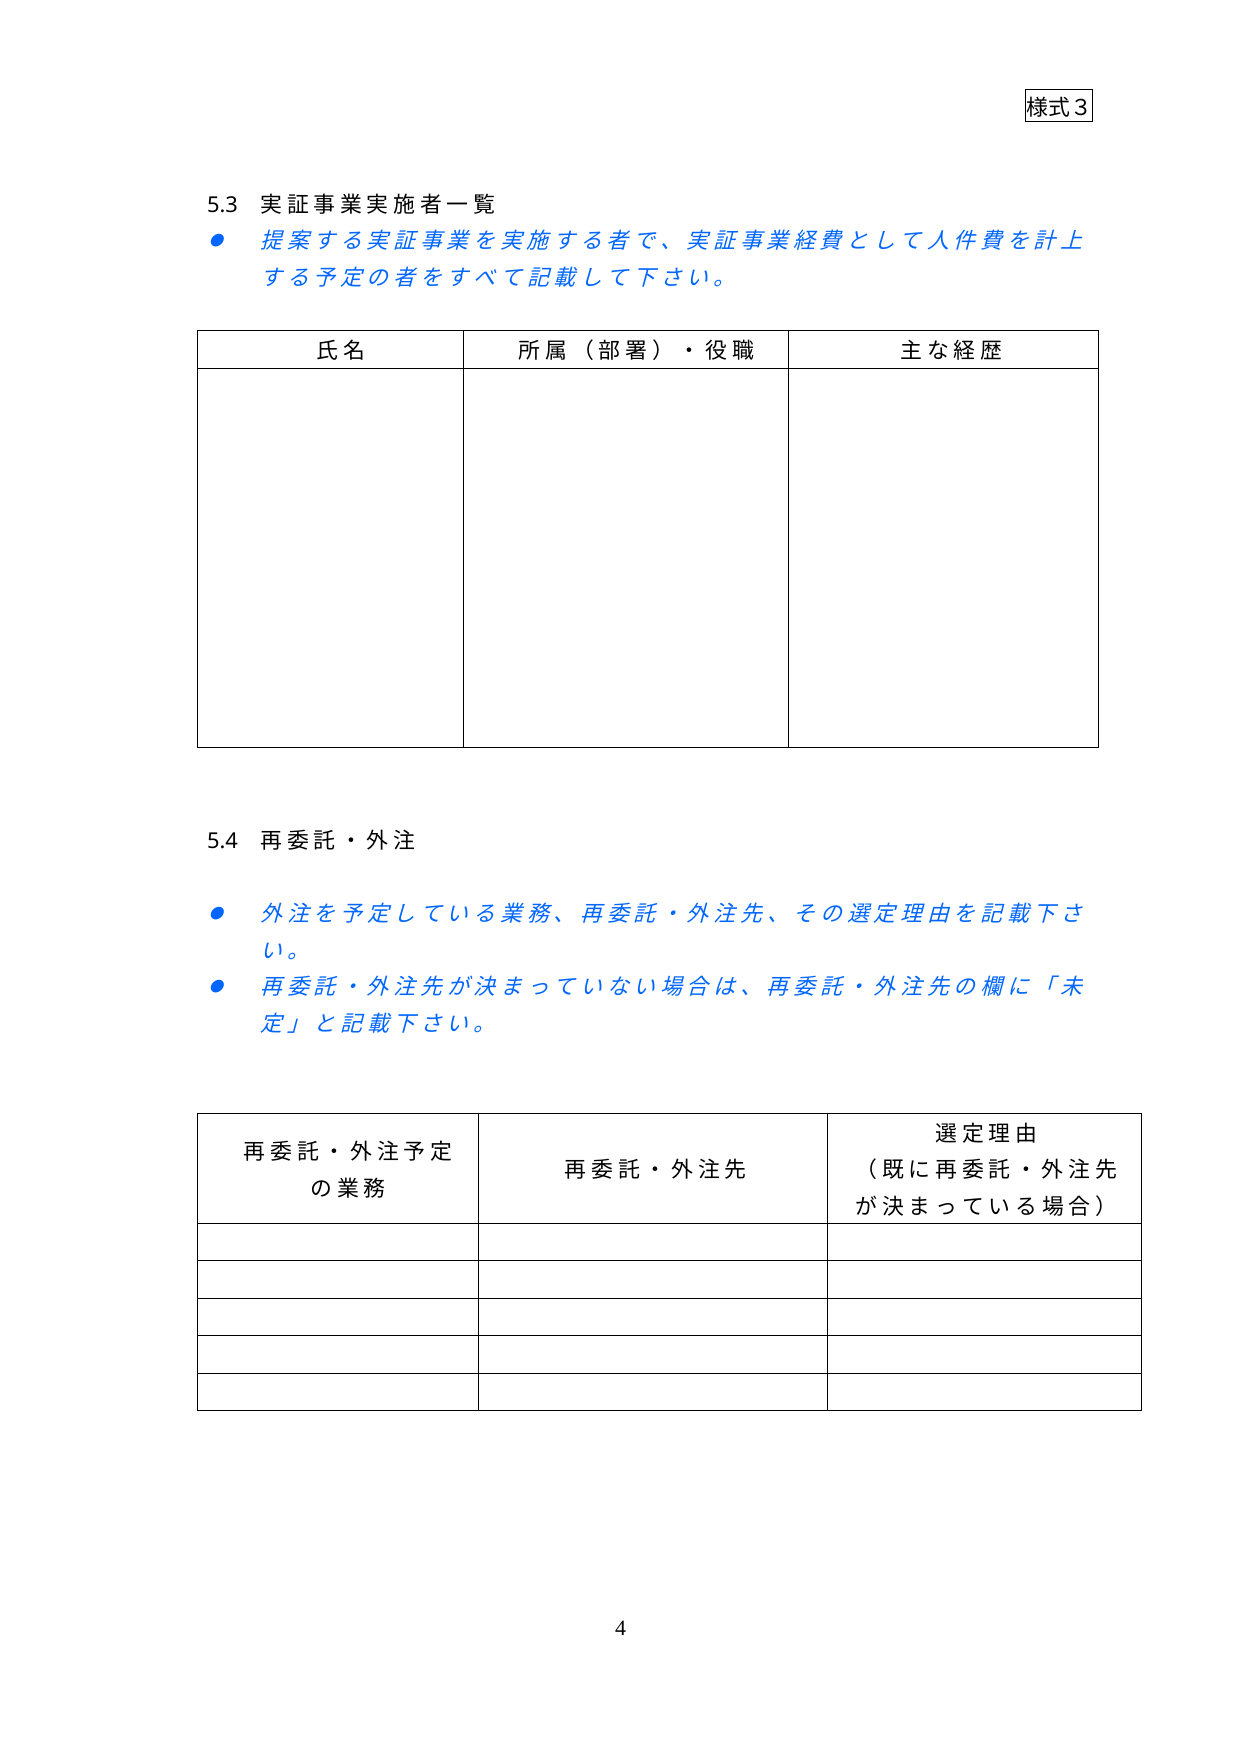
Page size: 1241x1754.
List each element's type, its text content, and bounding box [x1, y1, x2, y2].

list 外注を予定している業務、再委託・外注先、その選定理由を記載下さい。 [197, 894, 1087, 967]
table_cell [198, 1336, 478, 1373]
table_cell [828, 1374, 1141, 1410]
table_header 主な経歴 [789, 331, 1098, 368]
table_cell [828, 1299, 1141, 1335]
table_header 氏名 [198, 331, 463, 368]
list 提案する実証事業を実施する者で、実証事業経費として人件費を計上する予定の者をすべて記載して下さい。 [197, 221, 1087, 294]
list 再委託・外注先が決まっていない場合は、再委託・外注先の欄に「未定」と記載下さい。 [197, 967, 1087, 1039]
table_cell [789, 369, 1098, 747]
table_header 再委託・外注先 [479, 1114, 827, 1223]
table_cell [479, 1336, 827, 1373]
table_cell [479, 1374, 827, 1410]
table_cell [479, 1261, 827, 1298]
table_cell [464, 369, 788, 747]
table_cell [198, 369, 463, 747]
table_cell [479, 1299, 827, 1335]
table_cell [198, 1374, 478, 1410]
table_cell [479, 1224, 827, 1260]
table_cell [828, 1224, 1141, 1260]
table_cell [828, 1261, 1141, 1298]
table_header 選定理由 （既に再委託・外注先が決まっている場合） [828, 1114, 1141, 1223]
table_cell [828, 1336, 1141, 1373]
list 実証事業実施者一覧 [198, 184, 1087, 221]
table_cell [198, 1299, 478, 1335]
list 再委託・外注 [198, 821, 1087, 857]
table_cell [198, 1224, 478, 1260]
table_header 所属（部署）・役職 [464, 331, 788, 368]
table_header 再委託・外注予定の業務 [198, 1114, 478, 1223]
table_cell [198, 1261, 478, 1298]
